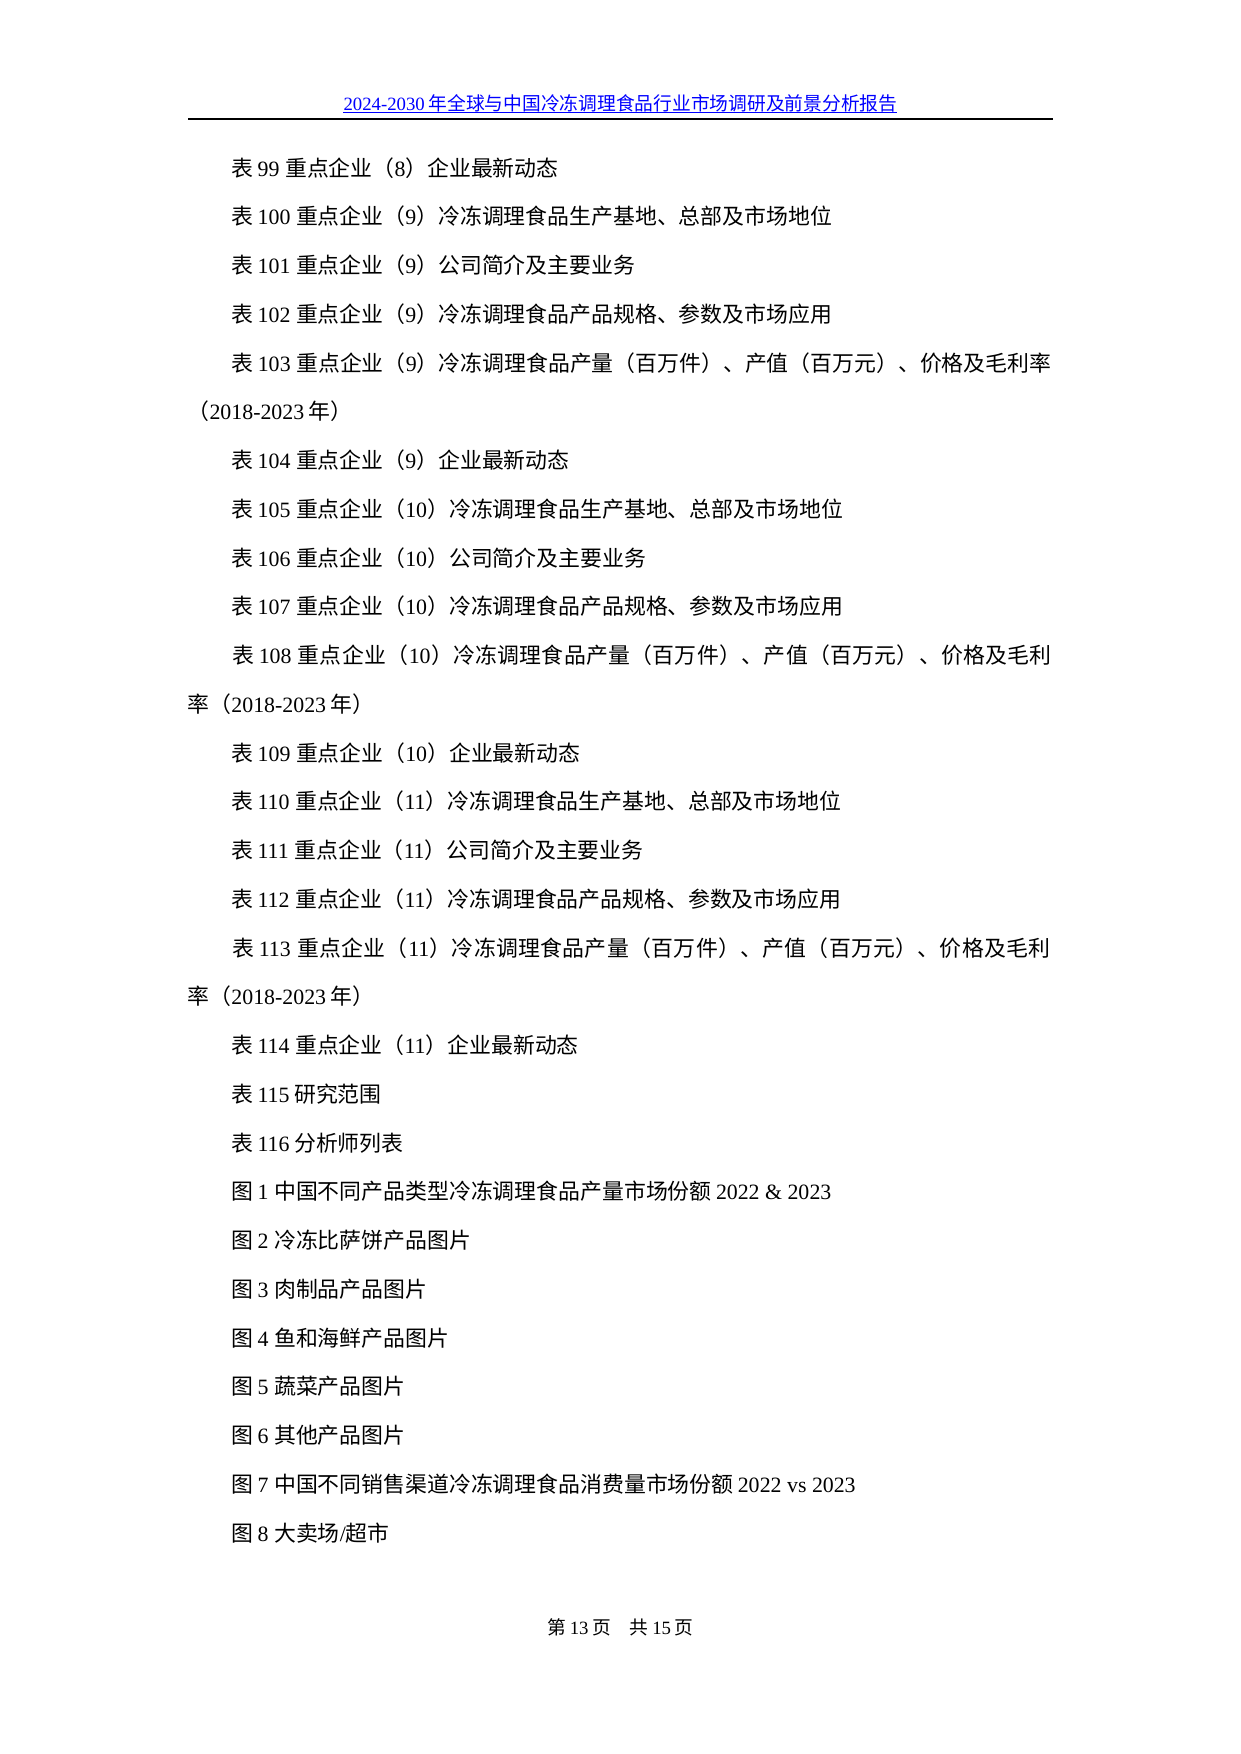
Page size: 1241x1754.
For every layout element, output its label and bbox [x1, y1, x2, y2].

text [187, 150, 1053, 1548]
